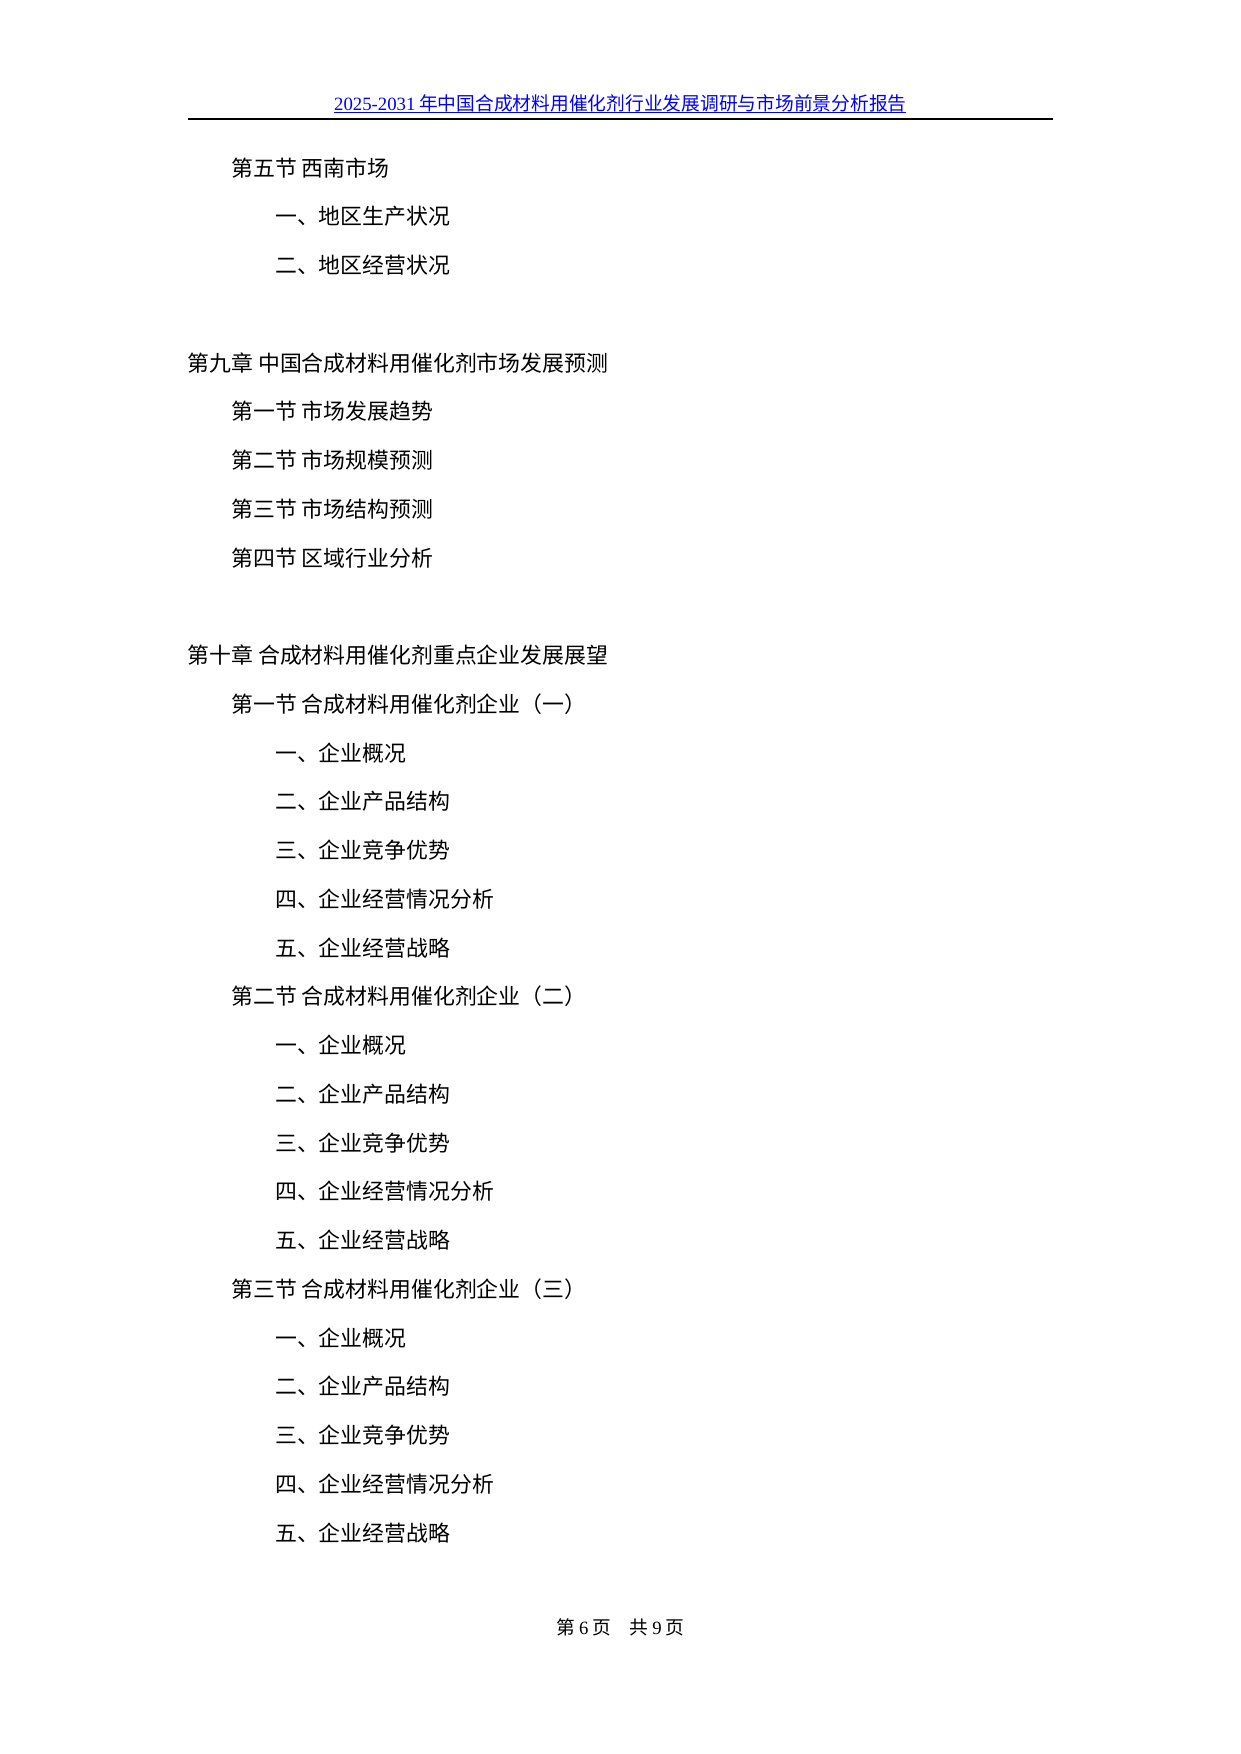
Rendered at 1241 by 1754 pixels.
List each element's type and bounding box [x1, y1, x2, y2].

text [187, 150, 1053, 1548]
